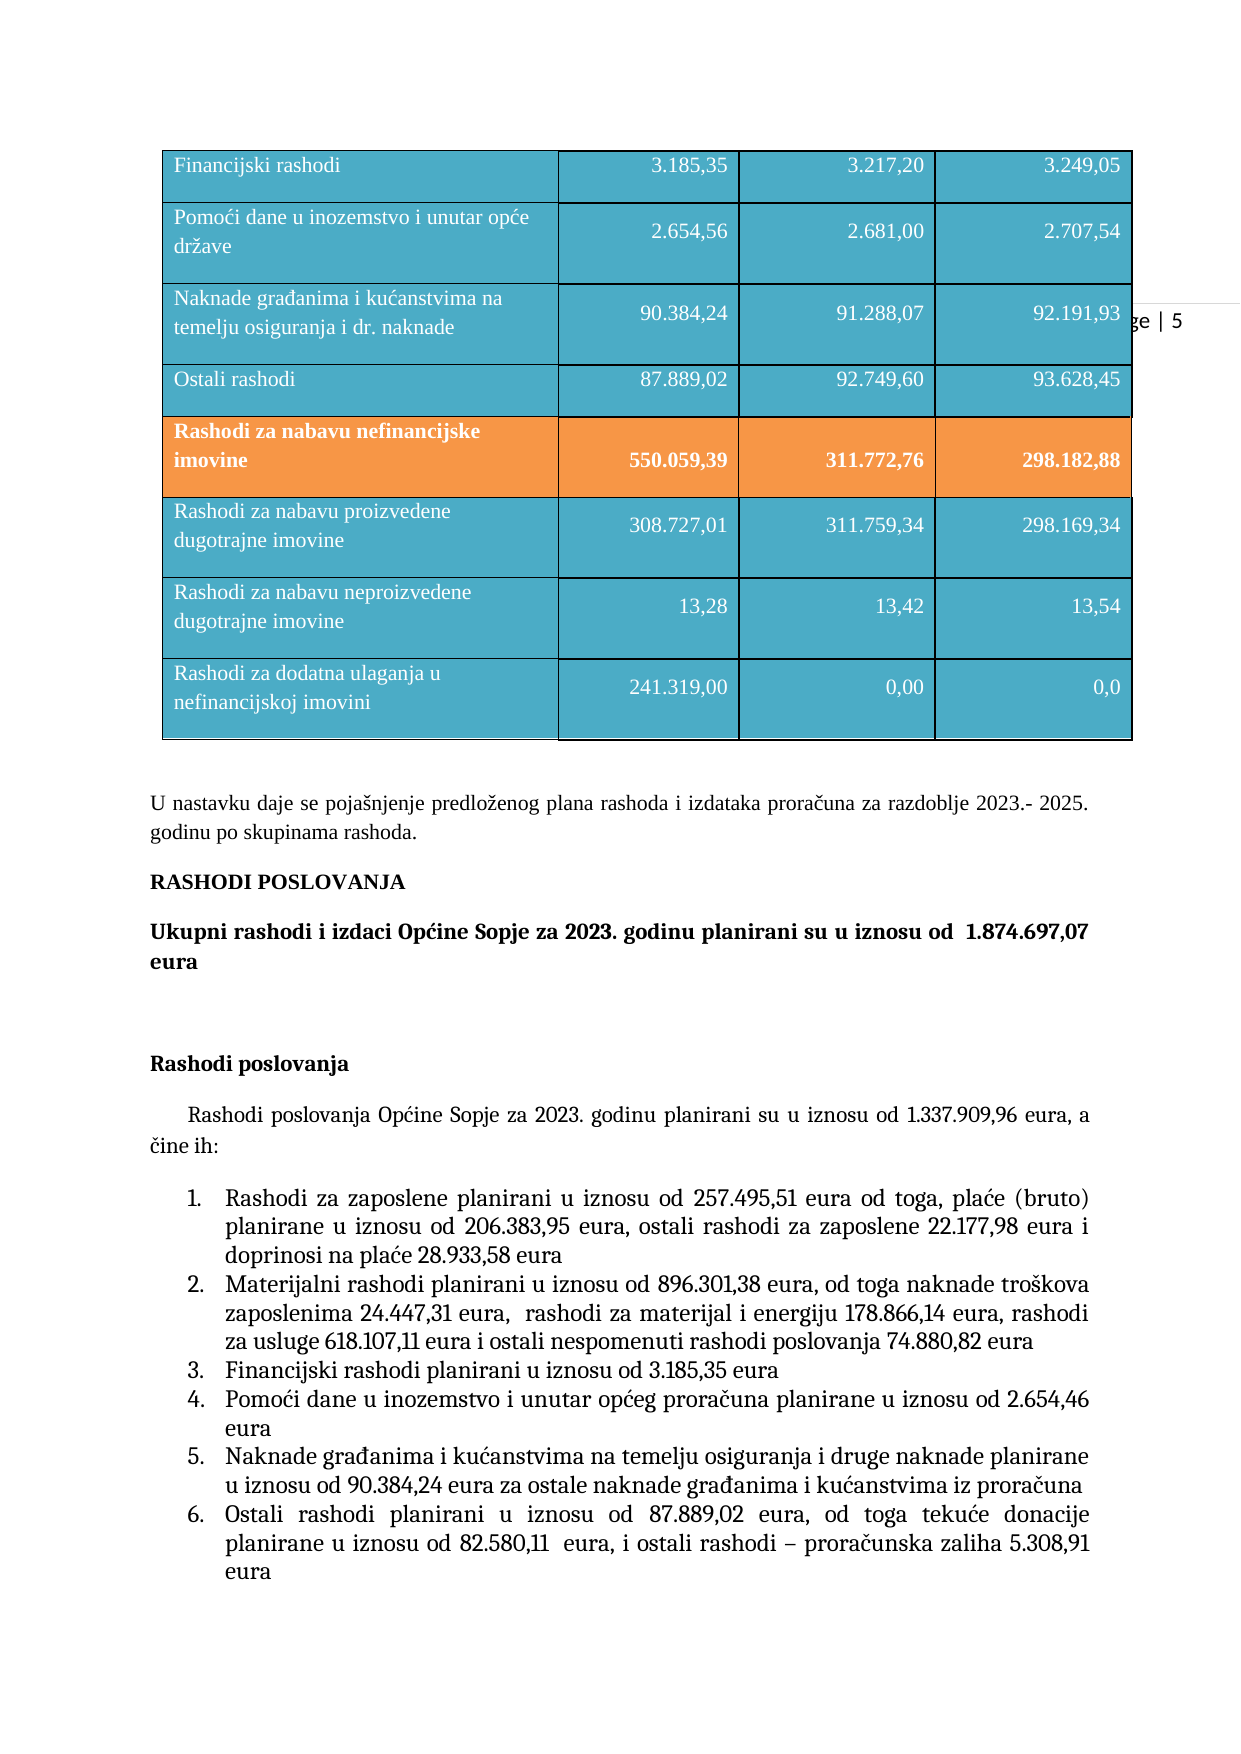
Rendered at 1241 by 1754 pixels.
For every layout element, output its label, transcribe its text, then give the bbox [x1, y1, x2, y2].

table_cell Financijski rashodi [163, 151, 558, 202]
table_cell 308.727,01 [559, 498, 738, 577]
list Naknade građanima i kućanstvima na temelju osiguranja i druge naknade planirane u iznosu od 90.384,24 eura za ostale naknade građanima i kućanstvima iz proračuna [187, 1442, 1090, 1500]
table_cell 90.384,24 [559, 285, 738, 364]
table_cell 13,54 [936, 579, 1131, 658]
table_cell 92.191,93 [936, 285, 1131, 364]
table_cell 91.288,07 [740, 285, 934, 364]
text Rashodi poslovanja [150, 1051, 1090, 1078]
table_cell 311.759,34 [740, 498, 934, 577]
text Rashodi poslovanja Općine Sopje za 2023. godinu planirani su u iznosu od 1.337.909,96 eura, a čine ih: [150, 1102, 1090, 1159]
table_cell 2.707,54 [936, 204, 1131, 283]
table_cell 298.182,88 [936, 416, 1131, 497]
table_cell Rashodi za nabavu proizvedene dugotrajne imovine [163, 498, 558, 577]
table_cell Pomoći dane u inozemstvo i unutar opće države [163, 203, 558, 283]
text Ukupni rashodi i izdaci Općine Sopje za 2023. godinu planirani su u iznosu od 1.874.697,07 eura [150, 919, 1090, 976]
list Rashodi za zaposlene planirani u iznosu od 257.495,51 eura od toga, plaće (bruto) planirane u iznosu od 206.383,95 eura, ostali rashodi za zaposlene 22.177,98 eura i doprinosi na plaće 28.933,58 eura [187, 1183, 1090, 1270]
table_cell 550.059,39 [559, 418, 738, 497]
table_cell 311.772,76 [739, 418, 935, 497]
table_cell Rashodi za nabavu nefinancijske imovine [163, 417, 558, 497]
table_cell 0,00 [740, 660, 934, 738]
text U nastavku daje se pojašnjenje predloženog plana rashoda i izdataka proračuna za razdoblje 2023.- 2025. godinu po skupinama rashoda. [150, 790, 1090, 844]
table_cell 13,42 [740, 579, 934, 658]
table_cell Naknade građanima i kućanstvima na temelju osiguranja i dr. naknade [163, 284, 558, 364]
list Ostali rashodi planirani u iznosu od 87.889,02 eura, od toga tekuće donacije planirane u iznosu od 82.580,11 eura, i ostali rashodi – proračunska zaliha 5.308,91 eura [187, 1500, 1090, 1586]
table_cell 3.185,35 [559, 152, 738, 202]
table_cell 93.628,45 [936, 366, 1131, 416]
table_cell 92.749,60 [740, 366, 934, 416]
table_cell 2.681,00 [740, 204, 934, 283]
text RASHODI POSLOVANJA [150, 869, 1090, 894]
table_cell 13,28 [559, 579, 738, 658]
table_cell 298.169,34 [936, 497, 1131, 577]
table_cell 87.889,02 [559, 366, 738, 416]
table_cell Ostali rashodi [163, 365, 558, 416]
table_cell Rashodi za nabavu neproizvedene dugotrajne imovine [163, 578, 558, 658]
table_cell 3.217,20 [740, 152, 934, 202]
table_cell 241.319,00 [559, 660, 738, 738]
table_cell 0,0 [936, 660, 1131, 738]
list Pomoći dane u inozemstvo i unutar općeg proračuna planirane u iznosu od 2.654,46 eura [187, 1385, 1090, 1442]
table_cell 3.249,05 [936, 152, 1131, 202]
list Materijalni rashodi planirani u iznosu od 896.301,38 eura, od toga naknade troškova zaposlenima 24.447,31 eura, rashodi za materijal i energiju 178.866,14 eura, rashodi za usluge 618.107,11 eura i ostali nespomenuti rashodi poslovanja 74.880,82 eura [187, 1270, 1090, 1356]
list Financijski rashodi planirani u iznosu od 3.185,35 eura [187, 1356, 1090, 1385]
table_cell 2.654,56 [559, 204, 738, 283]
table_cell Rashodi za dodatna ulaganja u nefinancijskoj imovini [163, 659, 558, 738]
